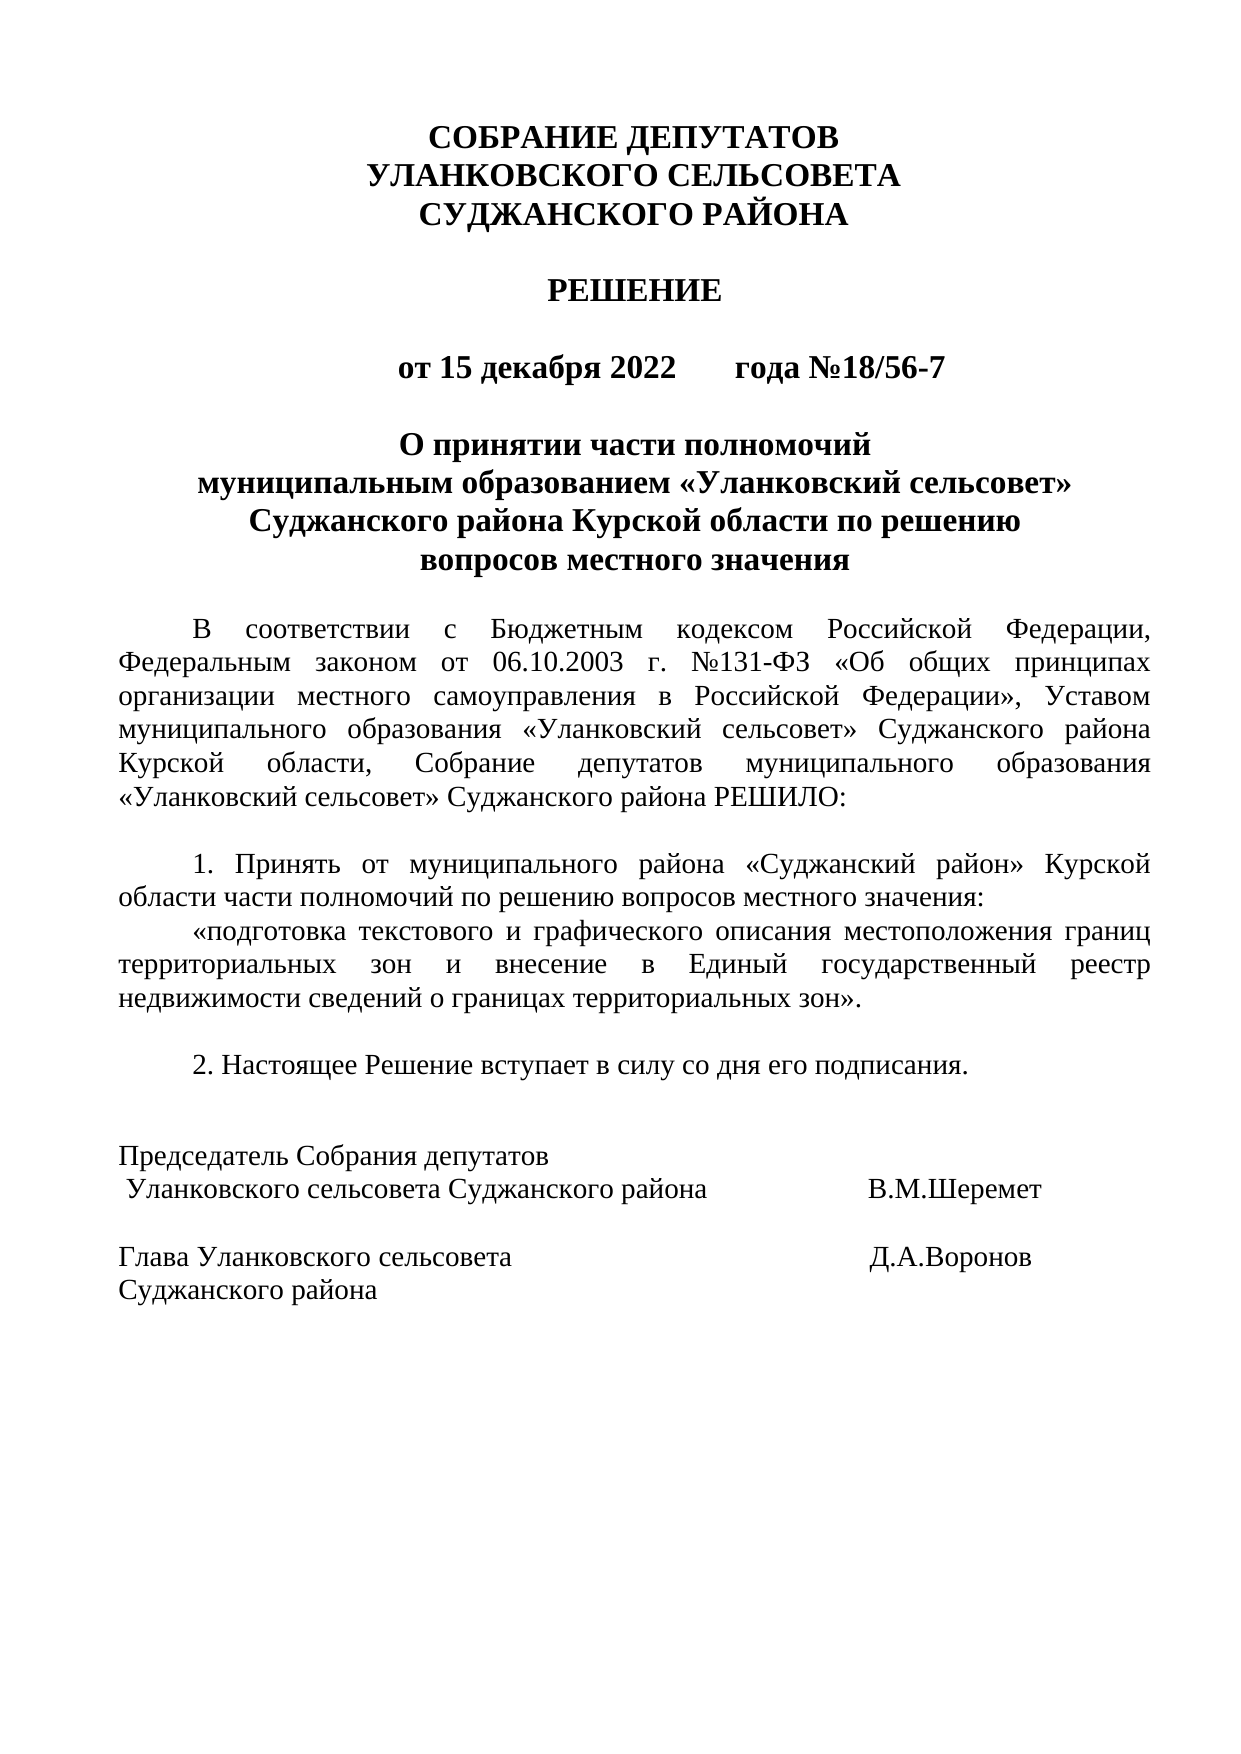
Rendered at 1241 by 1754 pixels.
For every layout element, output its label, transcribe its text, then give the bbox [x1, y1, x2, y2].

text от 15 декабря 2022 года №18/56-7 [118, 347, 1152, 386]
text УЛАНКОВСКОГО СЕЛЬСОВЕТА [118, 156, 1149, 194]
text «подготовка текстового и графического описания местоположения границ территориальных зон и внесение в Единый государственный реестр недвижимости сведений о границах территориальных зон». [118, 913, 1152, 1013]
text Председатель Собрания депутатов [118, 1138, 1152, 1172]
text СОБРАНИЕ ДЕПУТАТОВ [118, 117, 1149, 156]
text вопросов местного значения [118, 539, 1152, 577]
text муниципальным образованием «Уланковский сельсовет» [118, 462, 1152, 501]
text Суджанского района [118, 1272, 1152, 1306]
text СУДЖАНСКОГО РАЙОНА [118, 194, 1149, 232]
text 2. Настоящее Решение вступает в силу со дня его подписания. [118, 1047, 1152, 1081]
text Глава Уланковского сельсовета Д.А.Воронов [118, 1239, 1152, 1272]
text О принятии части полномочий [118, 424, 1152, 462]
text РЕШЕНИЕ [118, 271, 1152, 309]
text В соответствии с Бюджетным кодексом Российской Федерации, Федеральным законом от 06.10.2003 г. №131-ФЗ «Об общих принципах организации местного самоуправления в Российской Федерации», Уставом муниципального образования «Уланковский сельсовет» Суджанского района Курской области, Собрание депутатов муниципального образования «Уланковский сельсовет» Суджанского района РЕШИЛО: [118, 611, 1152, 812]
text Суджанского района Курской области по решению [118, 501, 1152, 539]
text Уланковского сельсовета Суджанского района В.М.Шеремет [118, 1172, 1152, 1205]
text 1. Принять от муниципального района «Суджанский район» Курской области части полномочий по решению вопросов местного значения: [118, 846, 1152, 913]
